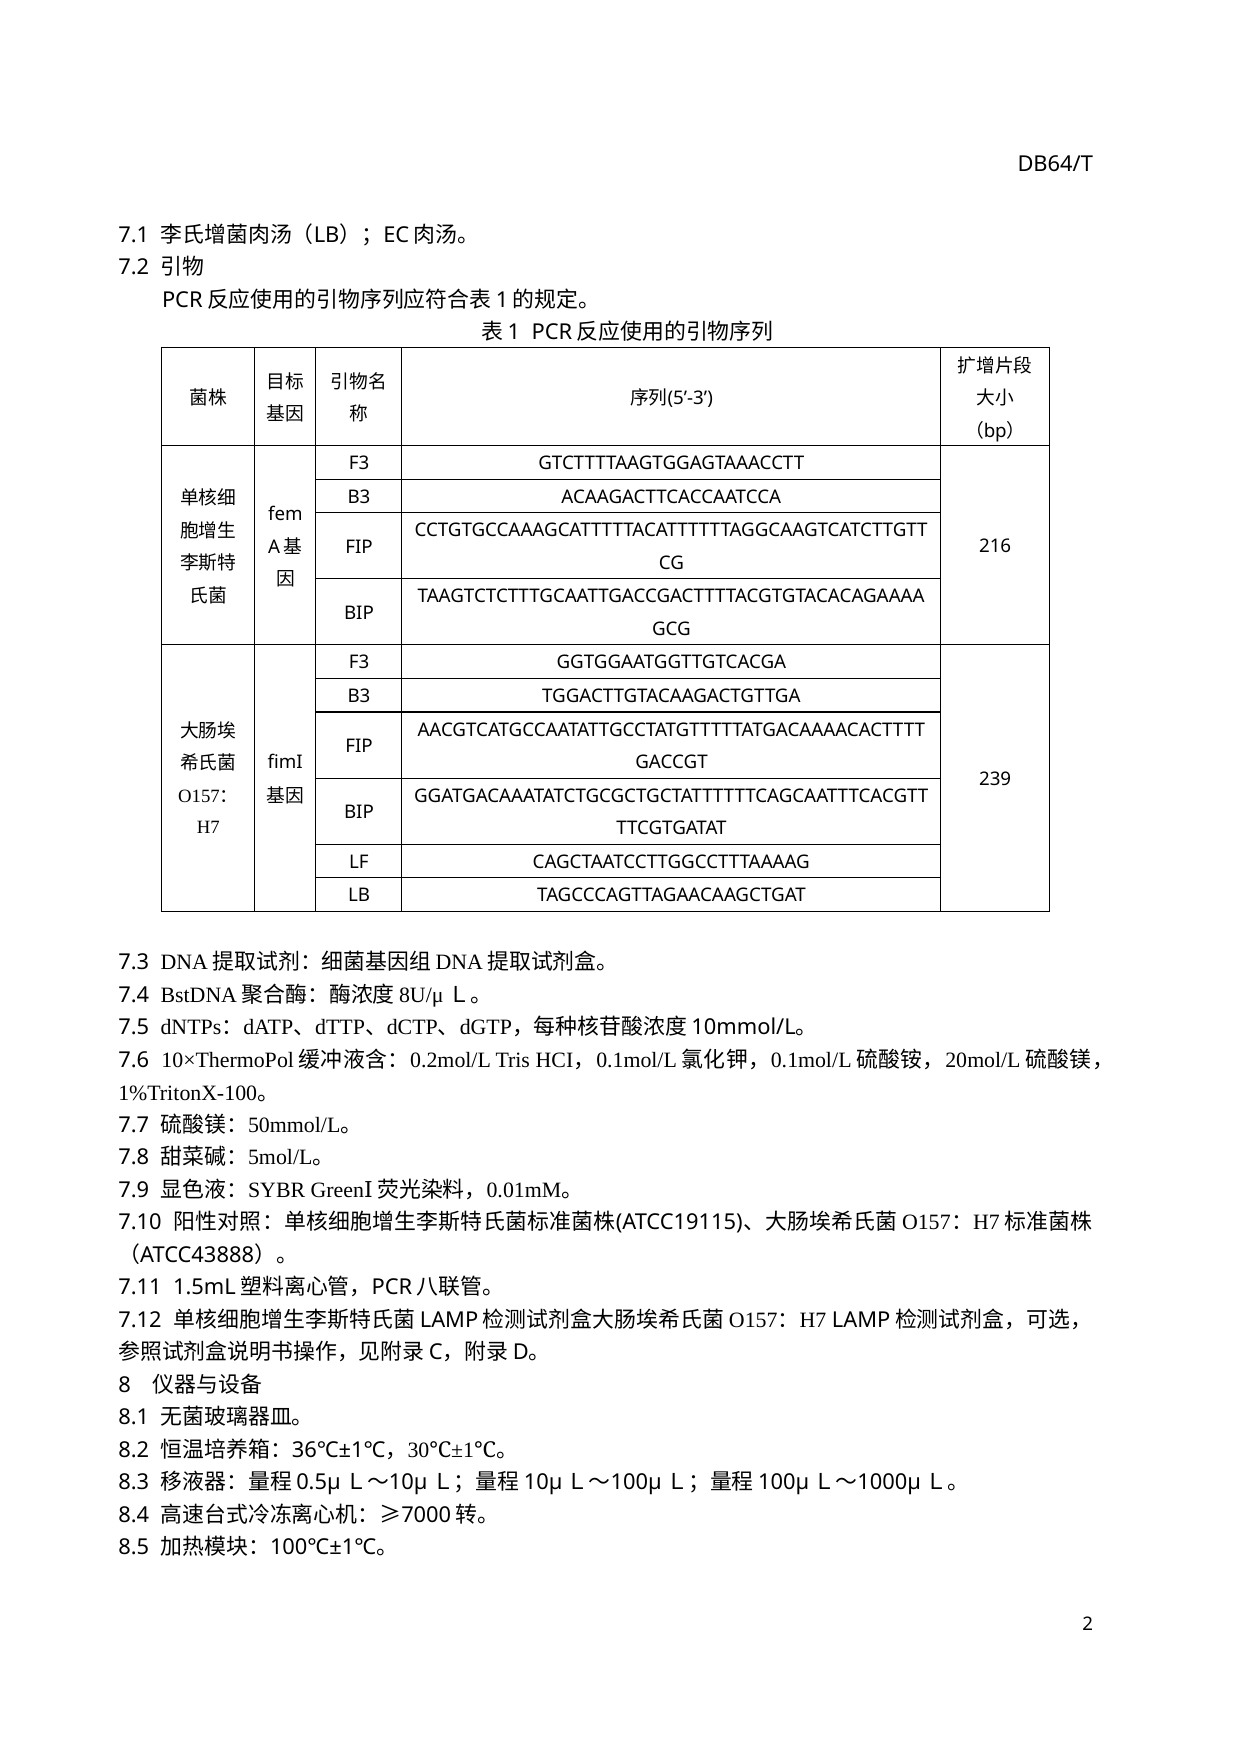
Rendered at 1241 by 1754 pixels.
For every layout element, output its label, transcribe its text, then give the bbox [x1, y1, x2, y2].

table_cell GTCTTTTAAGTGGAGTAAACCTT [402, 446, 940, 479]
table_cell CCTGTGCCAAAGCATTTTTACATTTTTTAGGCAAGTCATCTTGTTCG [402, 513, 940, 578]
text PCR反应使用的引物序列应符合表1的规定。 [118, 282, 1093, 314]
table_cell ACAAGACTTCACCAATCCA [402, 480, 940, 512]
text 7.5 dNTPs：dATP、dTTP、dCTP、dGTP，每种核苷酸浓度10mmol/L。 [118, 1009, 1093, 1042]
text 7.8 甜菜碱：5mol/L。 [118, 1139, 1093, 1172]
table_cell LF [316, 845, 401, 877]
table_cell F3 [316, 446, 401, 479]
text 7.1 李氏增菌肉汤（LB）；EC肉汤。 [118, 217, 1093, 249]
table_cell TGGACTTGTACAAGACTGTTGA [402, 679, 940, 711]
text 7.2 引物 [118, 249, 1093, 282]
list 8.1 无菌玻璃器皿。 [118, 1399, 1093, 1432]
table_cell CAGCTAATCCTTGGCCTTTAAAAG [402, 845, 940, 877]
table_header 扩增片段大小（bp） [941, 348, 1049, 445]
table_header 目标基因 [255, 348, 315, 445]
text 7.9 显色液：SYBR GreenⅠ荧光染料，0.01mM。 [118, 1172, 1093, 1204]
table_cell LB [316, 878, 401, 911]
text 7.3 DNA提取试剂：细菌基因组DNA提取试剂盒。 [118, 944, 1093, 977]
text 8.4 高速台式冷冻离心机：≥7000转。 [118, 1497, 1093, 1529]
table_cell 239 [941, 645, 1049, 911]
table_cell 216 [941, 446, 1049, 644]
text 7.12 单核细胞增生李斯特氏菌LAMP检测试剂盒大肠埃希氏菌O157：H7 LAMP检测试剂盒，可选，参照试剂盒说明书操作，见附录C，附录D。 [118, 1302, 1093, 1367]
table_cell B3 [316, 480, 401, 512]
table_cell FIP [316, 713, 401, 777]
table_cell GGTGGAATGGTTGTCACGA [402, 645, 940, 678]
table_cell FIP [316, 513, 401, 578]
table_cell F3 [316, 645, 401, 678]
text 7.7 硫酸镁：50mmol/L。 [118, 1107, 1093, 1139]
table_cell fimI基因 [255, 645, 315, 911]
text 7.11 1.5mL塑料离心管，PCR八联管。 [118, 1269, 1093, 1302]
table_cell femA基因 [255, 446, 315, 644]
table_cell 单核细胞增生李斯特氏菌 [162, 446, 254, 644]
text 8.5 加热模块：100℃±1℃。 [118, 1529, 1093, 1562]
table_header 引物名称 [316, 348, 401, 445]
text 8.2 恒温培养箱：36℃±1℃，30℃±1℃。 [118, 1432, 1093, 1464]
table_cell B3 [316, 679, 401, 711]
table_cell GGATGACAAATATCTGCGCTGCTATTTTTTCAGCAATTTCACGTTTTCGTGATAT [402, 779, 940, 843]
text 7.6 10×ThermoPol缓冲液含：0.2mol/L Tris HCI，0.1mol/L氯化钾，0.1mol/L硫酸铵，20mol/L硫酸镁，1%TritonX-100。 [118, 1042, 1093, 1107]
table_cell 大肠埃希氏菌O157：H7 [162, 645, 254, 911]
table_cell BIP [316, 579, 401, 644]
table_cell BIP [316, 779, 401, 843]
table_cell AACGTCATGCCAATATTGCCTATGTTTTTATGACAAAACACTTTTGACCGT [402, 713, 940, 777]
text 仪器与设备 [118, 1367, 1093, 1399]
text 表1 PCR反应使用的引物序列 [118, 314, 1093, 347]
text 7.4 BstDNA聚合酶：酶浓度8U/μＬ。 [118, 977, 1093, 1009]
table_header 序列(5’-3’) [402, 348, 940, 445]
table_cell TAGCCCAGTTAGAACAAGCTGAT [402, 878, 940, 911]
table_header 菌株 [162, 348, 254, 445]
text 8.3 移液器：量程0.5μＬ～10μＬ；量程10μＬ～100μＬ；量程100μＬ～1000μＬ。 [118, 1464, 1093, 1497]
table_cell TAAGTCTCTTTGCAATTGACCGACTTTTACGTGTACACAGAAAAGCG [402, 579, 940, 644]
text 7.10 阳性对照：单核细胞增生李斯特氏菌标准菌株(ATCC19115)、大肠埃希氏菌O157：H7标准菌株（ATCC43888）。 [118, 1204, 1093, 1269]
